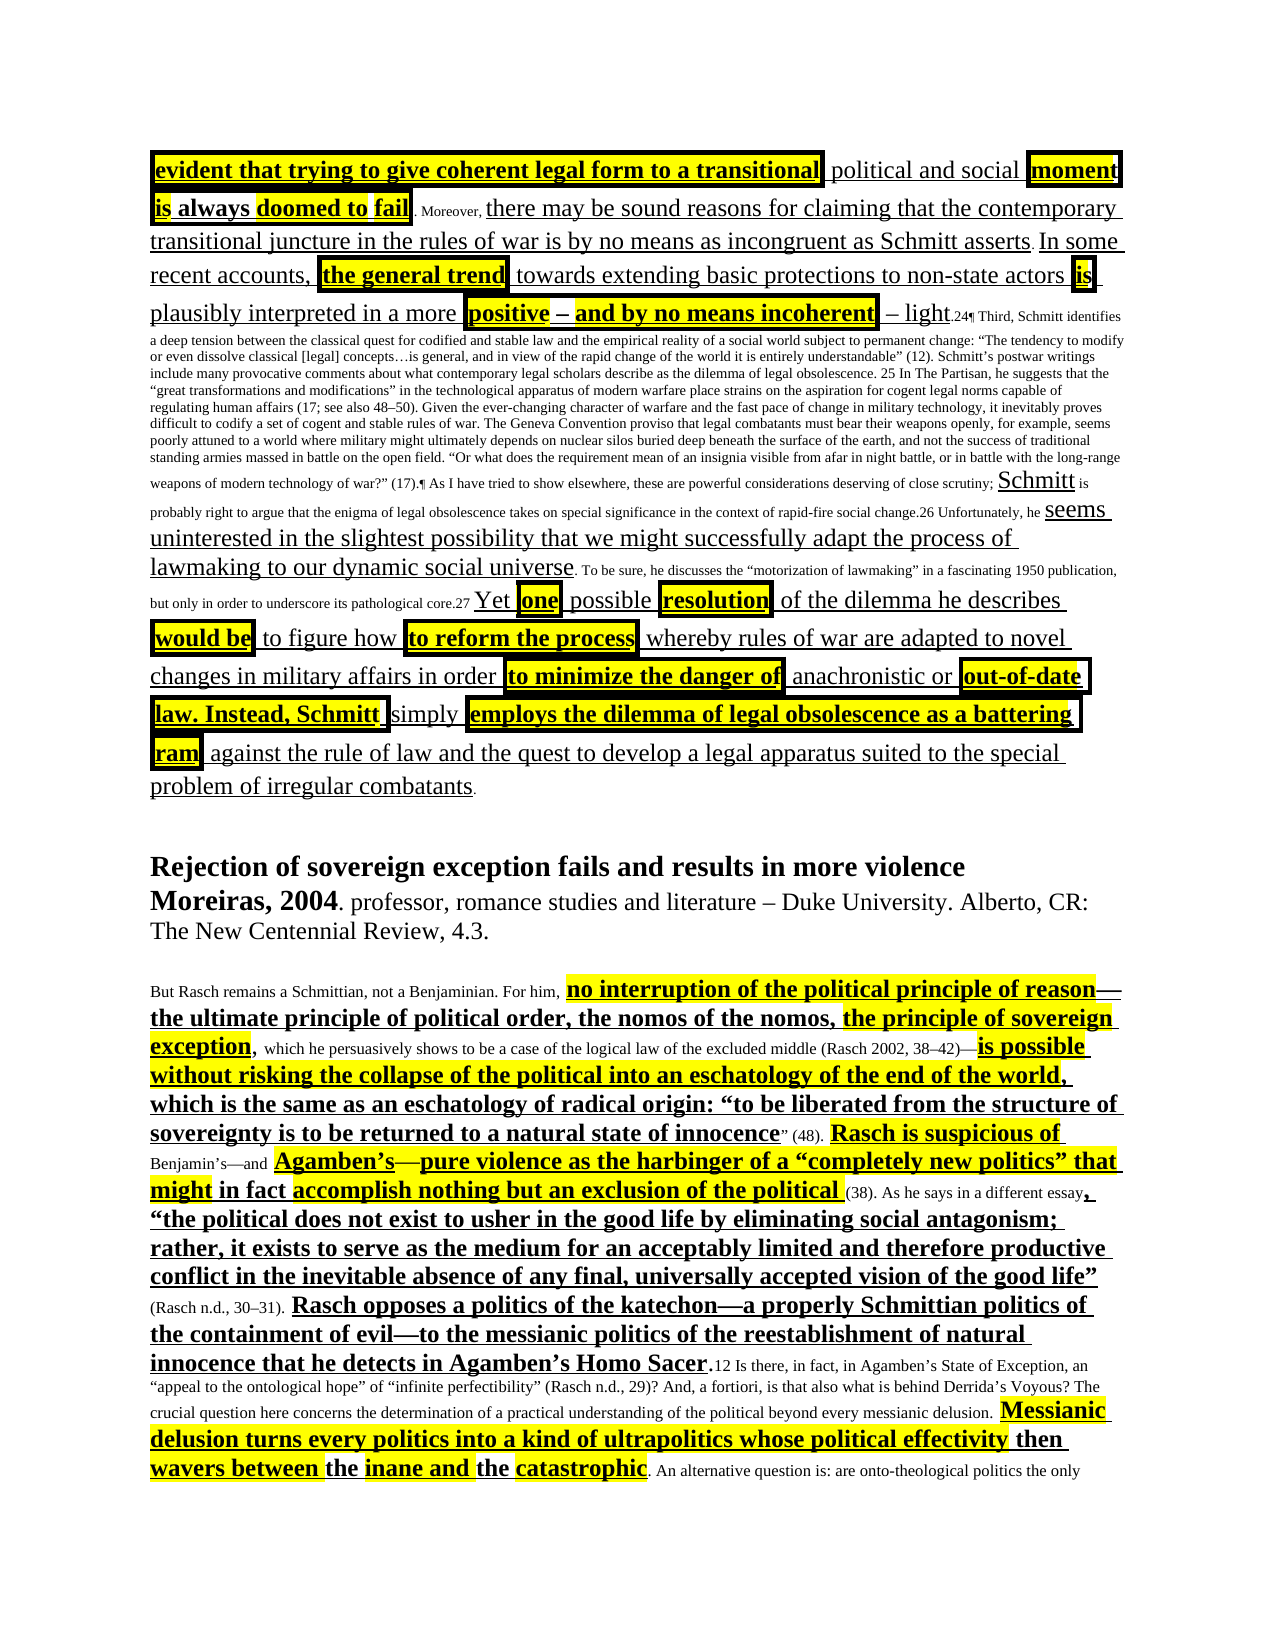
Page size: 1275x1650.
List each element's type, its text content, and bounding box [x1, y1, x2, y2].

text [150, 974, 1125, 1482]
text Moreiras, 2004. professor, romance studies and literature – Duke University. Alberto, CR: The New Centennial Review, 4.3. [150, 883, 1125, 945]
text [150, 150, 1125, 800]
text Rejection of sovereign exception fails and results in more violence [150, 849, 1125, 883]
